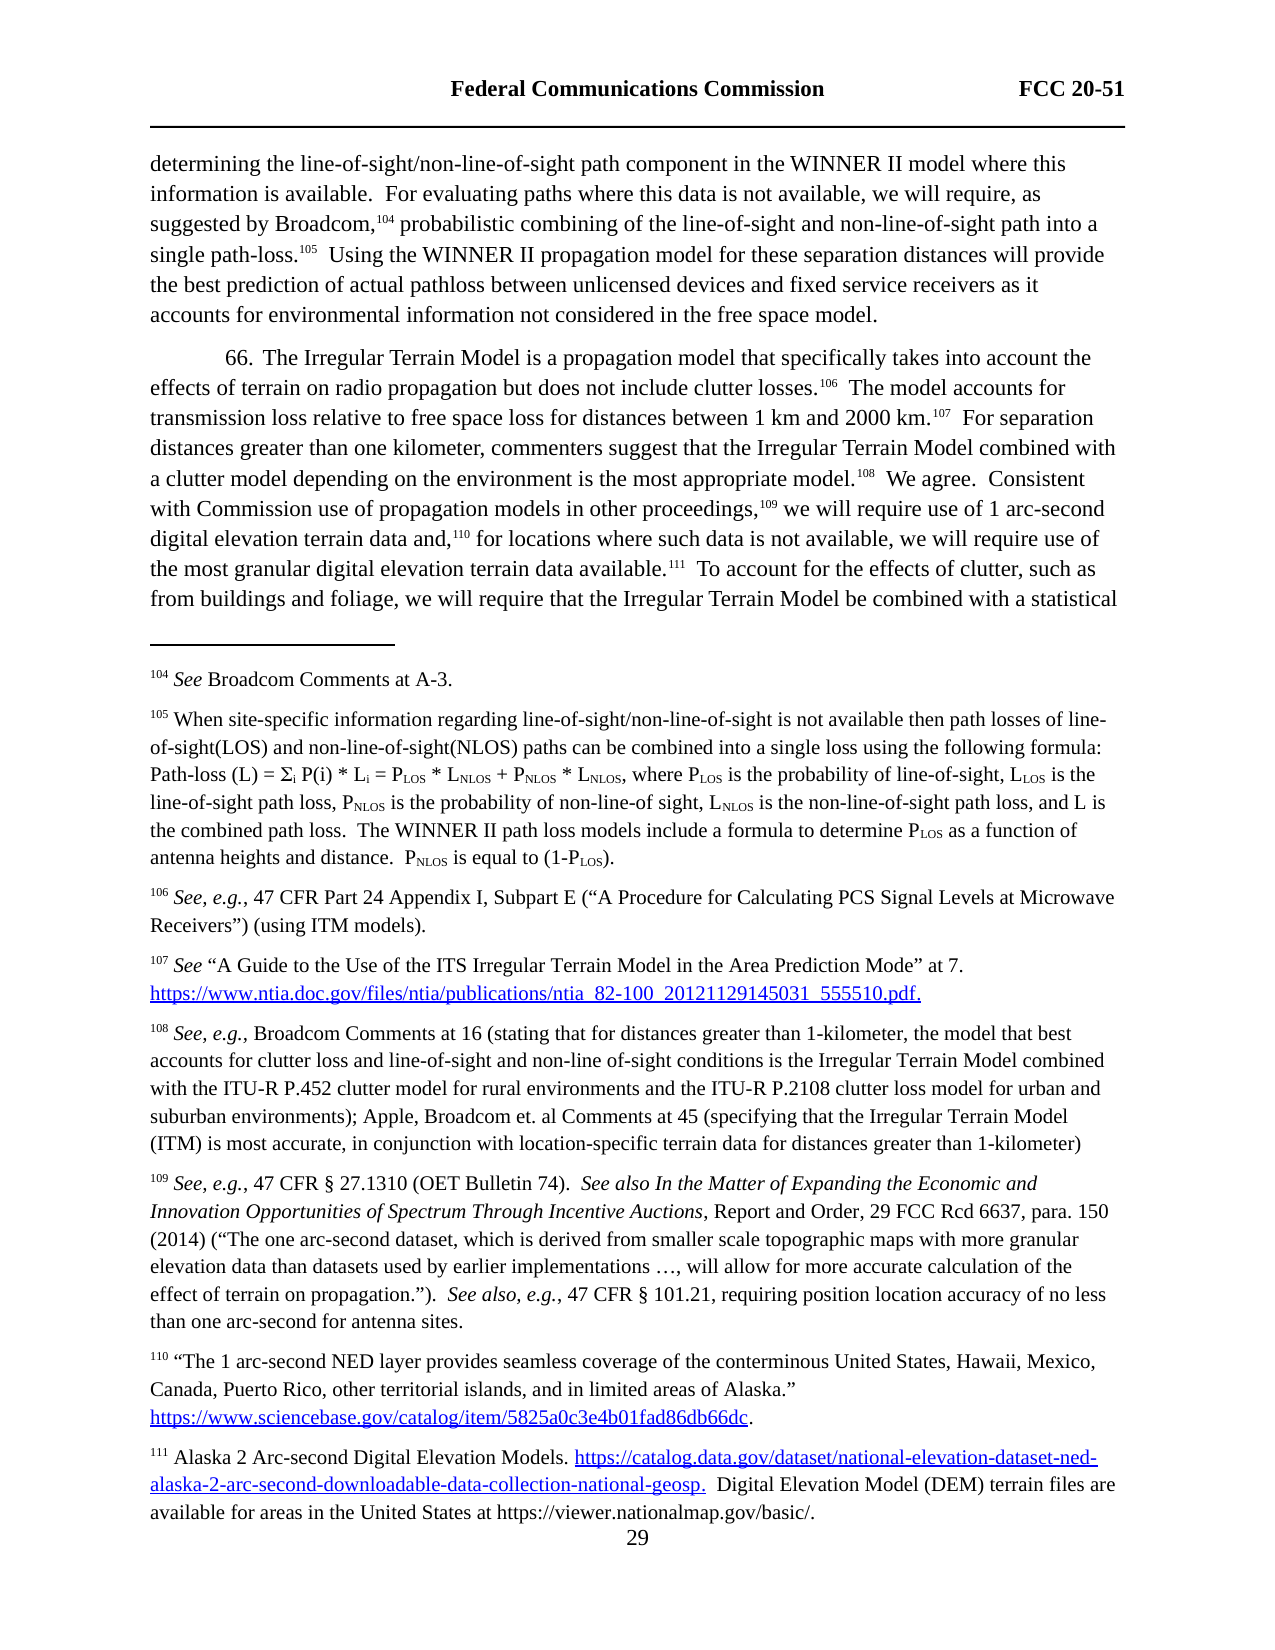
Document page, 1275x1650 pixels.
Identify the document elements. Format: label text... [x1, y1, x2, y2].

text Incumbents generally recommend use of free space propagation model for all separation distances regardless of environment, while proponents of unlicensed operations advocate use of a combination of propagation models that specifically consider the propagation environment. Beyond 30 meters and up to one kilometer from an unlicensed device to a microwave receiver, we find that the most appropriate propagation model is the Wireless World Initiative New Radio phase II (WINNER II) model for urban, suburban, and rural environments. At these distances, the WINNER II model accounts for obstructions by urban and suburban clutter, which the free space model does not. We make this decision recognizing that the WINNER II model is one of the most widely used and well‐known channel models in the world and was developed from measurements conducted by the WINNER organization, as well as results from academic literature and used by several commenters for analyses submitted to the record. We will require the use of site-specific information, including buildings and terrain data, for determining the line-of-sight/non-line-of-sight path component in the WINNER II model where this information is available. For evaluating paths where this data is not available, we will require, as suggested by Broadcom, probabilistic combining of the line-of-sight and non-line-of-sight path into a single path-loss. Using the WINNER II propagation model for these separation distances will provide the best prediction of actual pathloss between unlicensed devices and fixed service receivers as it accounts for environmental information not considered in the free space model. [150, 150, 1125, 327]
text The Irregular Terrain Model is a propagation model that specifically takes into account the effects of terrain on radio propagation but does not include clutter losses. The model accounts for transmission loss relative to free space loss for distances between 1 km and 2000 km. For separation distances greater than one kilometer, commenters suggest that the Irregular Terrain Model combined with a clutter model depending on the environment is the most appropriate model. We agree. Consistent with Commission use of propagation models in other proceedings, we will require use of 1 arc-second digital elevation terrain data and, for locations where such data is not available, we will require use of the most granular digital elevation terrain data available. To account for the effects of clutter, such as from buildings and foliage, we will require that the Irregular Terrain Model be combined with a statistical clutter model ITU-R P.2108 for urban and suburban environments, and ITU-R P.452-16 clutter model for rural environments. The appropriate clutter category that most closely represents the local morphology should be selected when using ITU-R P.452-16. However, if detailed local information is not available, we believe the “Village Centre” clutter category should be used as a default because access points will generally be installed in or on buildings (i.e., in a village) and this category most closely represents that morphology. We specify the Irregular Terrain Model because it has been widely available and accepted since the early 1980s, has been used by the Commission for interference prediction in other proceedings, is supported by the record, and in our experience has served reliably as a propagation model. The Irregular Terrain Model is the propagation model currently used to determine spectrum availability in the spectrum access systems (SAS) used to manage access to the 3550-3700 MHz band in the Citizens Broadband Radio Service. We do depart from the suggestion by Apple, Broadcom et al. to use the Irregular Terrain Model combined with ITU-R P.452 for rural environments for distances from 30 to 1000 meters because the Irregular Terrain Model is only valid for distances between 1 km and 2000 km. [150, 344, 1125, 612]
